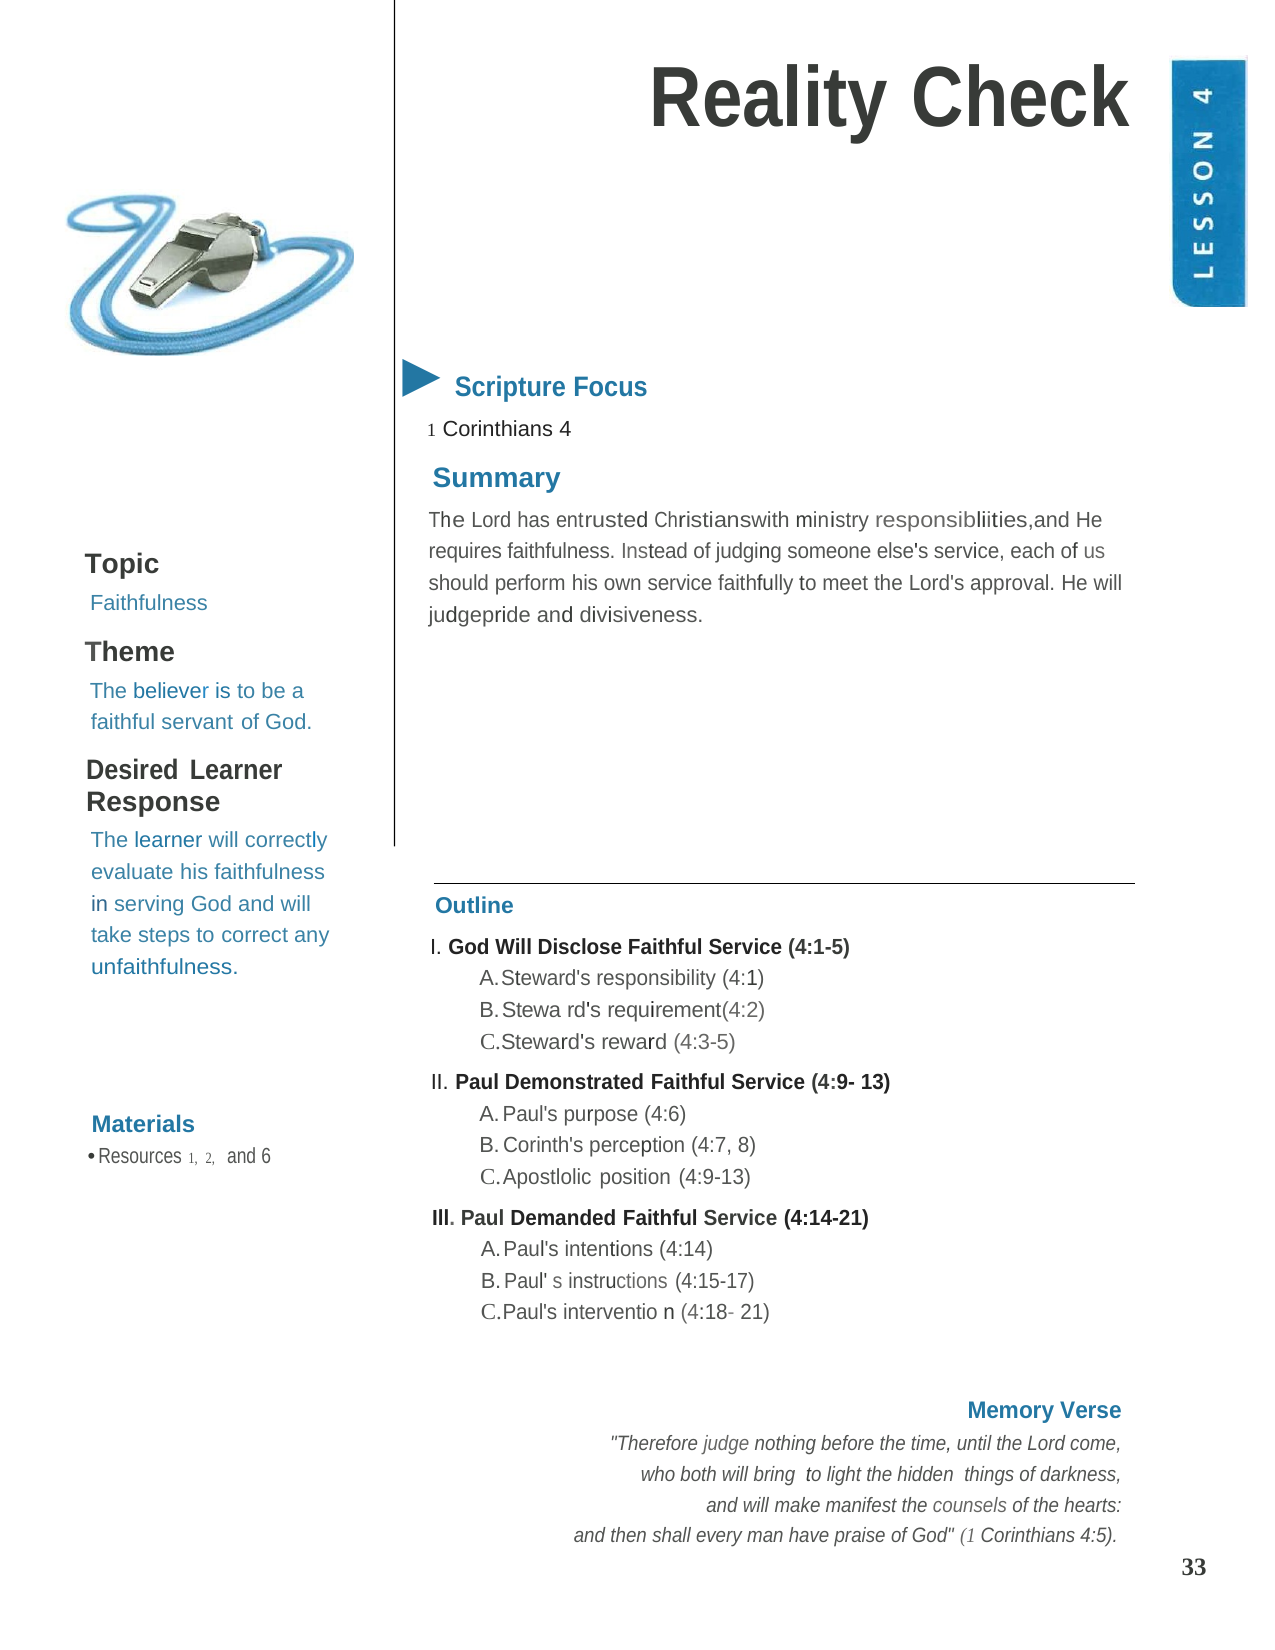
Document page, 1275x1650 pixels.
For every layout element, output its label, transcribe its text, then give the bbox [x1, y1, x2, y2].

list Corinth's perception (4:7, 8) [479, 1132, 1260, 1158]
subtitle Desired Learner Response [86, 753, 359, 817]
subtitle Theme [84, 635, 359, 667]
list Stewa rd's requirement(4:2) [479, 997, 1260, 1022]
text Materials [91, 1110, 359, 1137]
picture [64, 189, 354, 356]
list Paul's interventio n (4:18- 21) [481, 1298, 1260, 1324]
subtitle Summary [432, 461, 1260, 493]
text The Lord has entrusted Christianswith ministry responsibliities,and He requires faithfulness. Instead of judging someone else's service, each of us should perform his own service faithfully to meet the Lord's approval. He will judgepride and divisiveness. [428, 507, 1129, 627]
title Reality Check [647, 46, 1132, 144]
subtitle Scripture Focus [390, 337, 1260, 410]
text Ill. Paul Demanded Faithful Service (4:14-21) [432, 1205, 1260, 1230]
text The learner will correctly evaluate his faithfulness in serving God and will take steps to correct any unfaithfulness. [90, 827, 329, 979]
list Paul' s instructions (4:15-17) [481, 1268, 1260, 1293]
list Paul Demonstrated Faithful Service (4:9- 13) [431, 1069, 1260, 1094]
subtitle Topic [84, 547, 359, 579]
text Outline [435, 892, 1260, 918]
text Memory Verse "Therefore judge nothing before the time, until the Lord come, who both will bring to light the hidden things of darkness, and will make manifest the counsels of the hearts: [609, 1396, 1121, 1517]
list God Will Disclose Faithful Service (4:1-5) [430, 934, 1260, 959]
picture [1169, 55, 1248, 307]
list Steward's reward (4:3-5) [480, 1028, 1260, 1054]
list Paul's purpose (4:6) [479, 1101, 1260, 1126]
list Steward's responsibility (4:1) [479, 965, 1260, 991]
text Faithfulness [90, 590, 359, 615]
list Resources 1, 2, and 6 [87, 1143, 359, 1169]
list Apostlolic position (4:9-13) [480, 1163, 1260, 1189]
text The believer is to be a faithful servant of God. [89, 678, 359, 734]
text 33 [379, 1552, 1206, 1581]
text 1 Corinthians 4 [427, 416, 1260, 441]
list Paul's intentions (4:14) [481, 1236, 1260, 1261]
text and then shall every man have praise of God" (1 Corinthians 4:5). [379, 1524, 1118, 1547]
